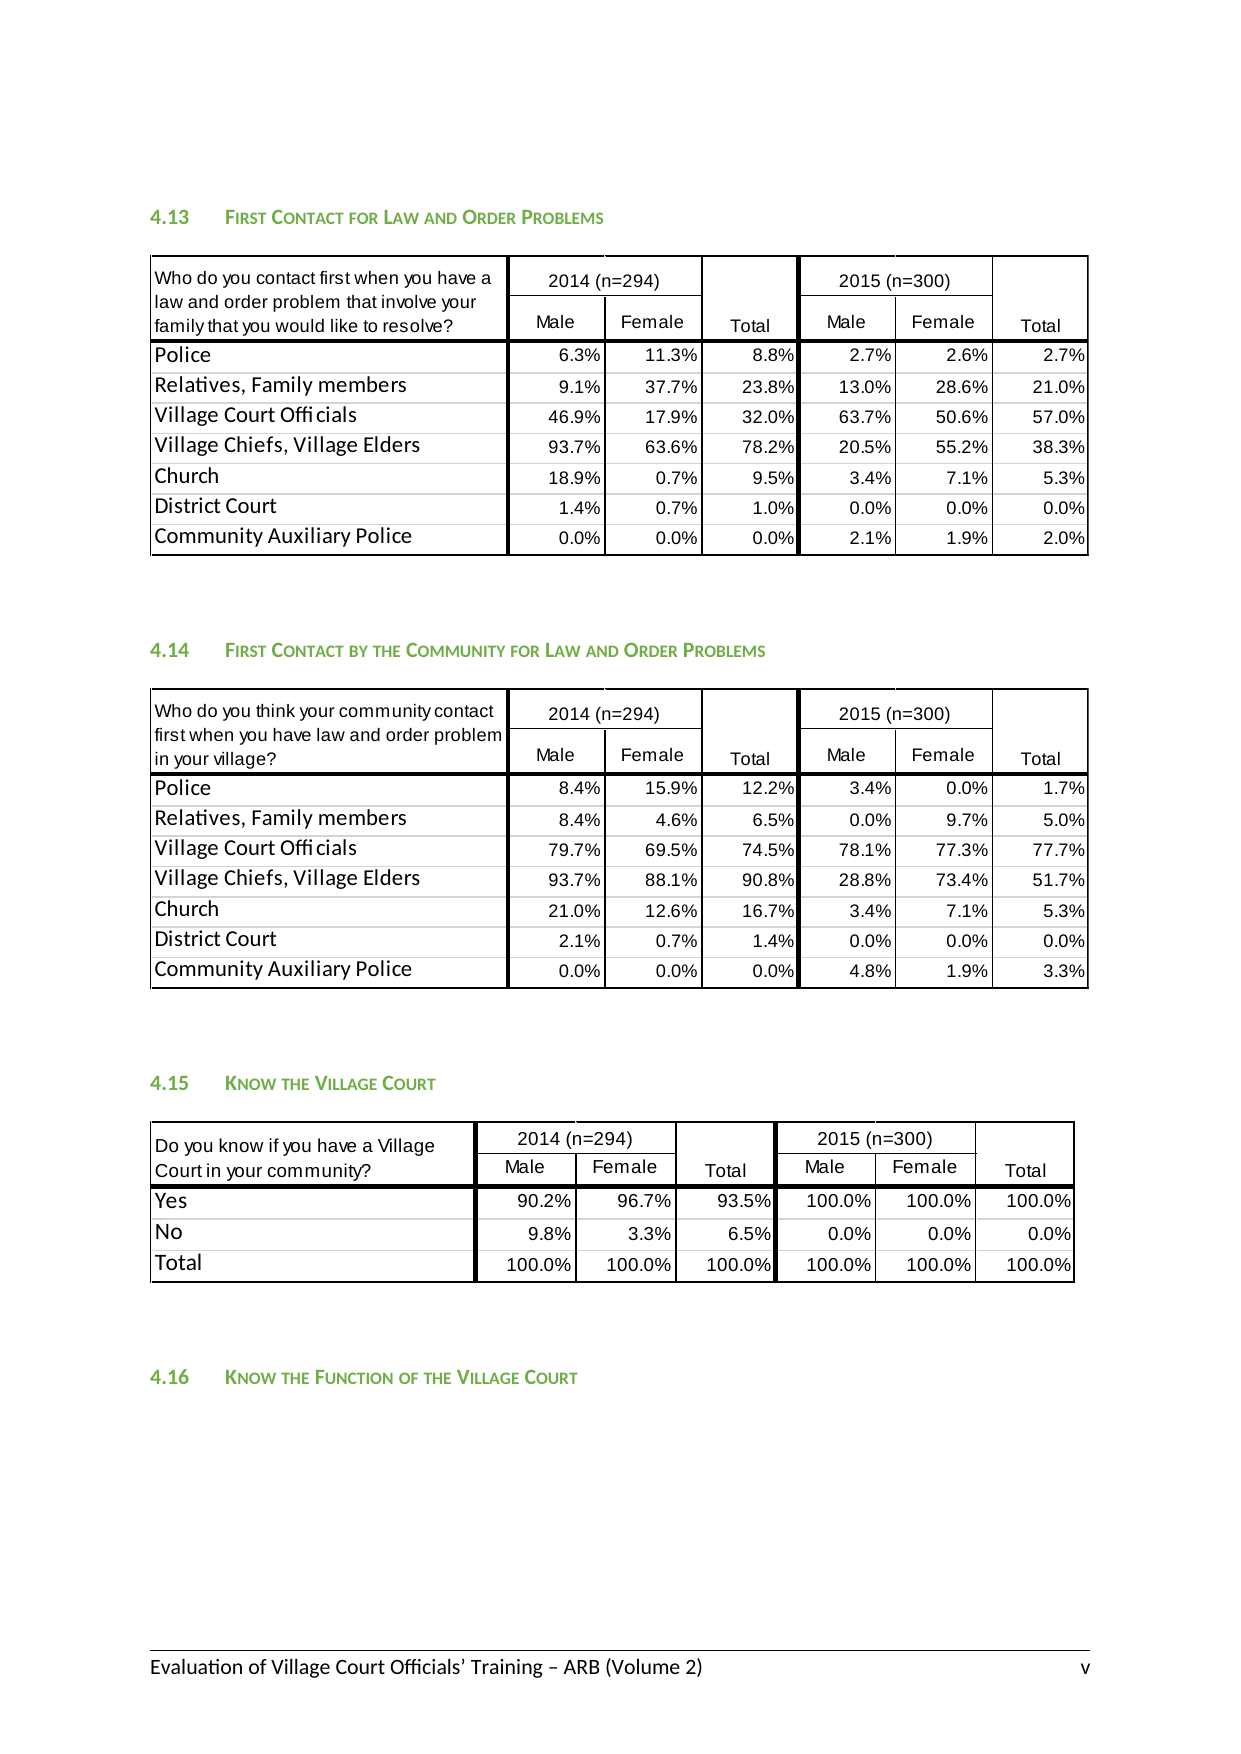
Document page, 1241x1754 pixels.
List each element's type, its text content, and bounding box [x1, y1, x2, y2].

text 4.16 Know the Function of the Village Court [150, 1363, 1090, 1390]
text 4.14 First Contact by the Community for Law and Order Problems [150, 636, 1090, 662]
text 4.13 First Contact for Law and Order Problems [150, 203, 1090, 229]
text 4.15 Know the Village Court [150, 1069, 1090, 1096]
